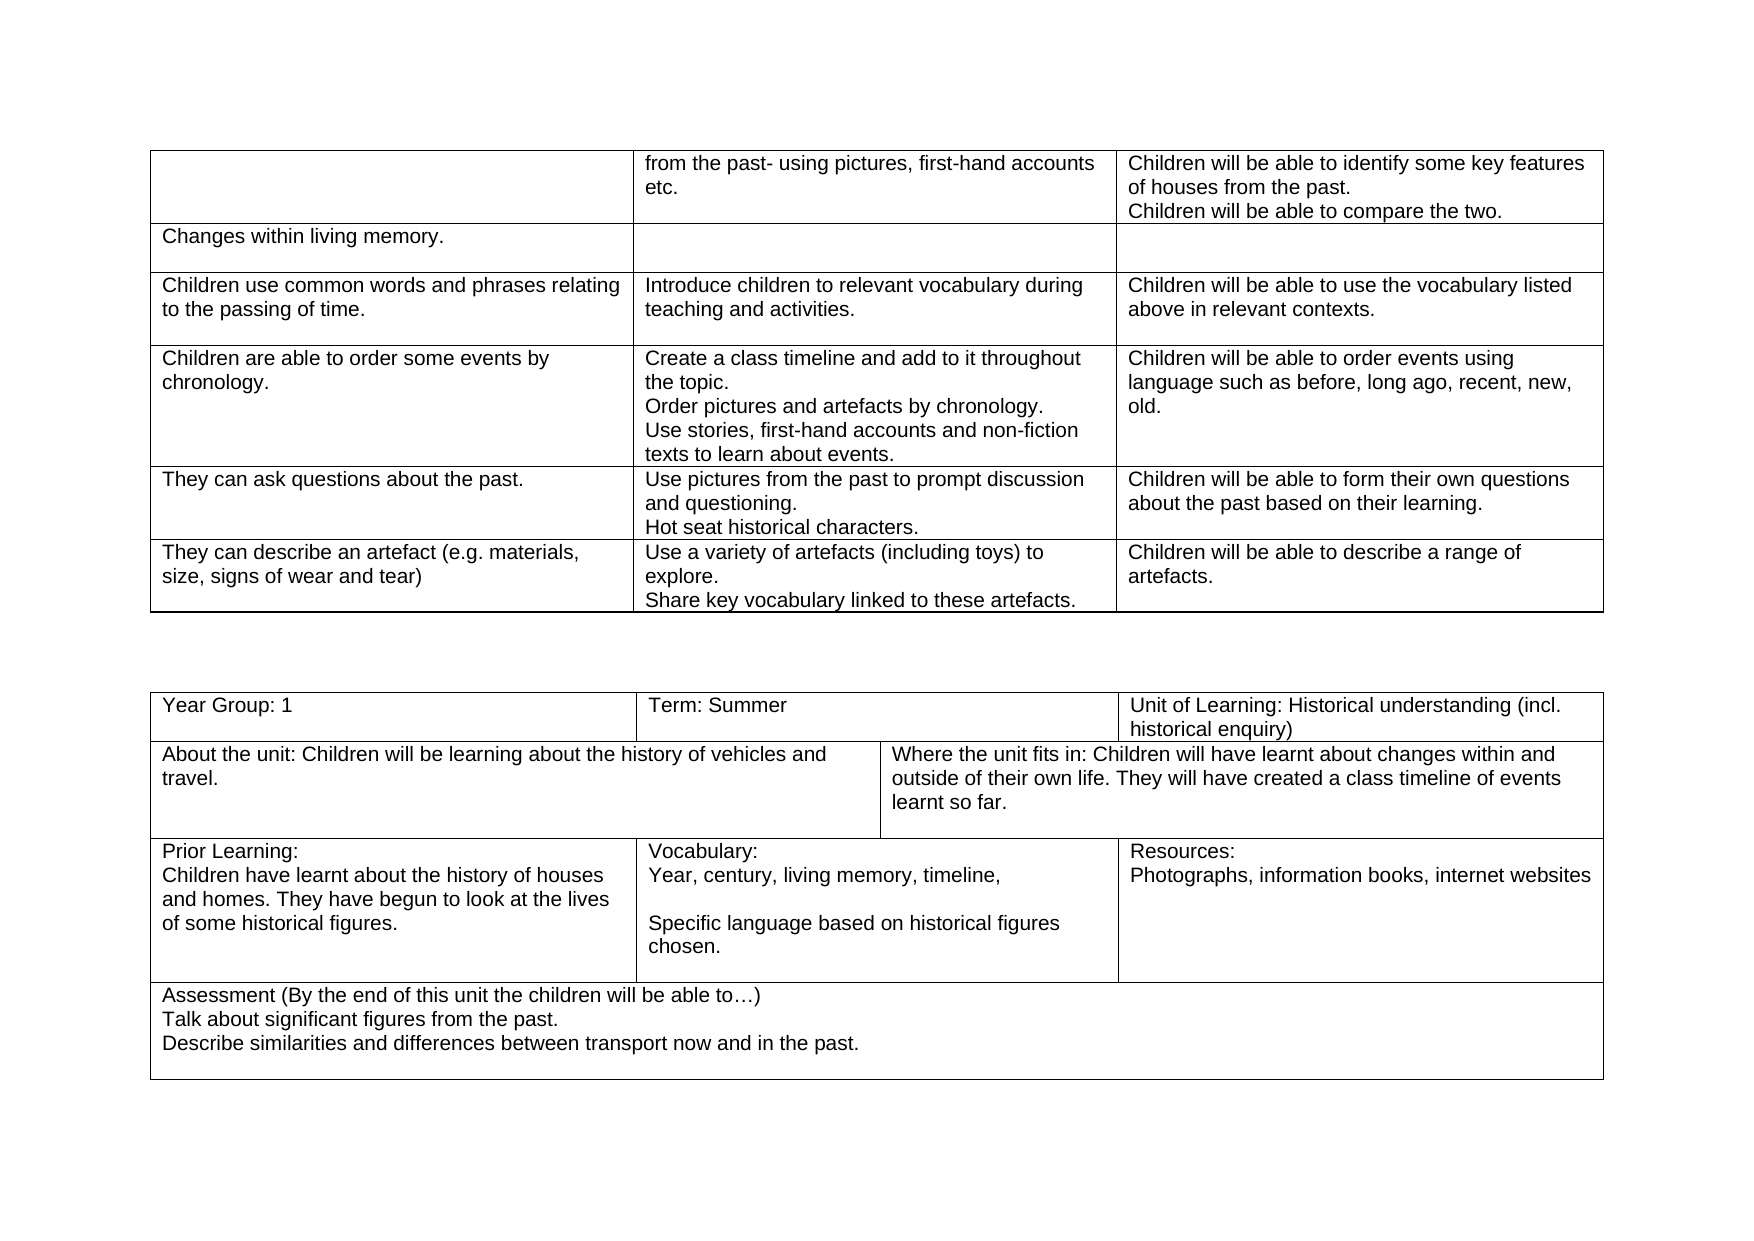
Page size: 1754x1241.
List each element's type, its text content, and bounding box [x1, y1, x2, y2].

table_cell Resources: Photographs, information books, internet websites [1119, 839, 1603, 982]
table_cell Create a class timeline and add to it throughout the topic. Order pictures and artefacts by chronology. Use stories, first-hand accounts and non-fiction texts to learn about events. [634, 346, 1116, 466]
table_cell Use pictures from the past to prompt discussion and questioning. Hot seat historical characters. [634, 467, 1116, 538]
table_header Term: Summer [637, 693, 1118, 741]
table_cell [634, 224, 1116, 272]
table_cell Children use common words and phrases relating to the passing of time. [151, 273, 633, 345]
table_cell Where the unit fits in: Children will have learnt about changes within and outside of their own life. They will have created a class timeline of events learnt so far. [881, 742, 1603, 837]
table_cell Children will be able to form their own questions about the past based on their learning. [1117, 467, 1603, 538]
table_cell Children will be able to use the vocabulary listed above in relevant contexts. [1117, 273, 1603, 345]
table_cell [1117, 151, 1603, 223]
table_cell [634, 151, 1116, 223]
table_cell Introduce children to relevant vocabulary during teaching and activities. [634, 273, 1116, 345]
table_header Unit of Learning: Historical understanding (incl. historical enquiry) [1119, 693, 1603, 741]
table_cell [1117, 224, 1603, 272]
table_cell Children will be able to describe a range of artefacts. [1117, 540, 1603, 611]
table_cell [151, 151, 633, 223]
table_cell Use a variety of artefacts (including toys) to explore. Share key vocabulary linked to these artefacts. [634, 540, 1116, 611]
table_header Year Group: 1 [151, 693, 636, 741]
table_cell About the unit: Children will be learning about the history of vehicles and travel. [151, 742, 880, 837]
table_cell Children are able to order some events by chronology. [151, 346, 633, 466]
table_cell Prior Learning: Children have learnt about the history of houses and homes. They have begun to look at the lives of some historical figures. [151, 839, 636, 982]
table_cell They can describe an artefact (e.g. materials, size, signs of wear and tear) [151, 540, 633, 611]
table_cell Assessment (By the end of this unit the children will be able to…) Talk about significant figures from the past. Describe similarities and differences between transport now and in the past. [151, 983, 1603, 1079]
table_cell They can ask questions about the past. [151, 467, 633, 538]
table_cell Vocabulary: Year, century, living memory, timeline, Specific language based on historical figures chosen. [637, 839, 1118, 982]
table_cell Children will be able to order events using language such as before, long ago, recent, new, old. [1117, 346, 1603, 466]
table_cell Changes within living memory. [151, 224, 633, 272]
